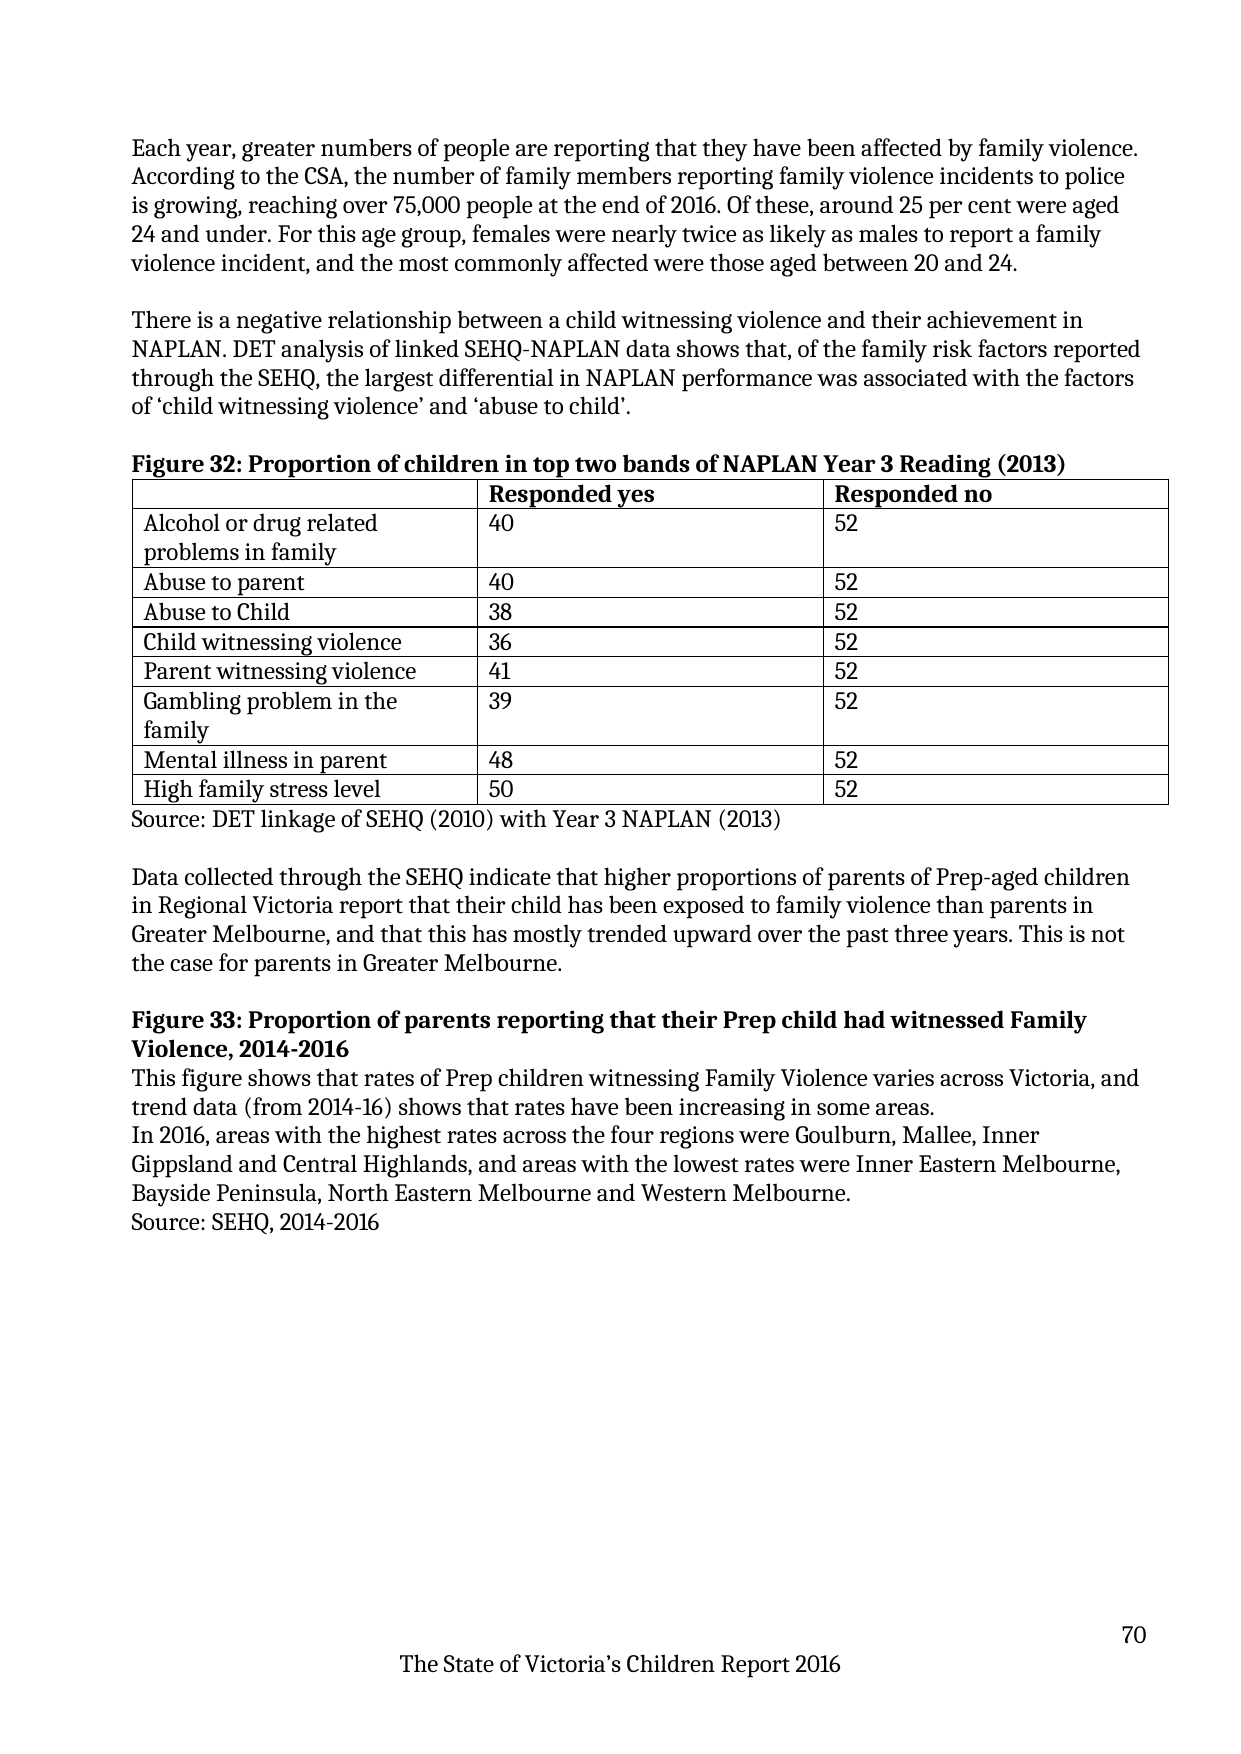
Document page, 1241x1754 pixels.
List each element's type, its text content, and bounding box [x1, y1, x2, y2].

table_header [133, 480, 477, 508]
table_header Responded yes [478, 480, 823, 508]
table_cell 40 [478, 568, 823, 597]
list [131, 1208, 1146, 1236]
table_cell 52 [824, 746, 1168, 774]
table_cell Abuse to parent [133, 568, 477, 597]
table_cell Abuse to Child [133, 598, 477, 626]
table_cell Gambling problem in the family [133, 687, 477, 744]
table_cell Parent witnessing violence [133, 657, 477, 686]
table_cell 52 [824, 509, 1168, 567]
table_cell 52 [824, 657, 1168, 686]
list In 2016, areas with the highest rates across the four regions were Goulburn, Mallee, Inner Gippsland and Central Highlands, and areas with the lowest rates were Inner Eastern Melbourne, Bayside Peninsula, North Eastern Melbourne and Western Melbourne. [131, 1121, 1146, 1208]
table_cell Mental illness in parent [133, 746, 477, 774]
table_cell 36 [478, 628, 823, 656]
list Source: DET linkage of SEHQ (2010) with Year 3 NAPLAN (2013) [131, 805, 1146, 834]
list Each year, greater numbers of people are reporting that they have been affected by family violence. According to the CSA, the number of family members reporting family violence incidents to police is growing, reaching over 75,000 people at the end of 2016. Of these, around 25 per cent were aged 24 and under. For this age group, females were nearly twice as likely as males to report a family violence incident, and the most commonly affected were those aged between 20 and 24. [131, 133, 1146, 277]
table_cell 52 [824, 687, 1168, 744]
table_cell 48 [478, 746, 823, 774]
table_cell 38 [478, 598, 823, 626]
table_cell Alcohol or drug related problems in family [133, 509, 477, 567]
table_cell 39 [478, 687, 823, 744]
table_header Responded no [824, 480, 1168, 508]
list Data collected through the SEHQ indicate that higher proportions of parents of Prep-aged children in Regional Victoria report that their child has been exposed to family violence than parents in Greater Melbourne, and that this has mostly trended upward over the past three years. This is not the case for parents in Greater Melbourne. [131, 863, 1146, 978]
list There is a negative relationship between a child witnessing violence and their achievement in NAPLAN. DET analysis of linked SEHQ-NAPLAN data shows that, of the family risk factors reported through the SEHQ, the largest differential in NAPLAN performance was associated with the factors of ‘child witnessing violence’ and ‘abuse to child’. [131, 306, 1146, 421]
table_cell 52 [824, 775, 1168, 804]
table_cell 40 [478, 509, 823, 567]
table_cell 52 [824, 598, 1168, 626]
table_cell 52 [824, 628, 1168, 656]
list Figure 33: Proportion of parents reporting that their Prep child had witnessed Family Violence, 2014-2016 [131, 1006, 1146, 1064]
table_cell 41 [478, 657, 823, 686]
table_cell 52 [824, 568, 1168, 597]
list This figure shows that rates of Prep children witnessing Family Violence varies across Victoria, and trend data (from 2014-16) shows that rates have been increasing in some areas. [131, 1064, 1146, 1121]
table_cell 50 [478, 775, 823, 804]
table_cell High family stress level [133, 775, 477, 804]
list Figure 32: Proportion of children in top two bands of NAPLAN Year 3 Reading (2013) [131, 450, 1146, 478]
table_cell Child witnessing violence [133, 628, 477, 656]
